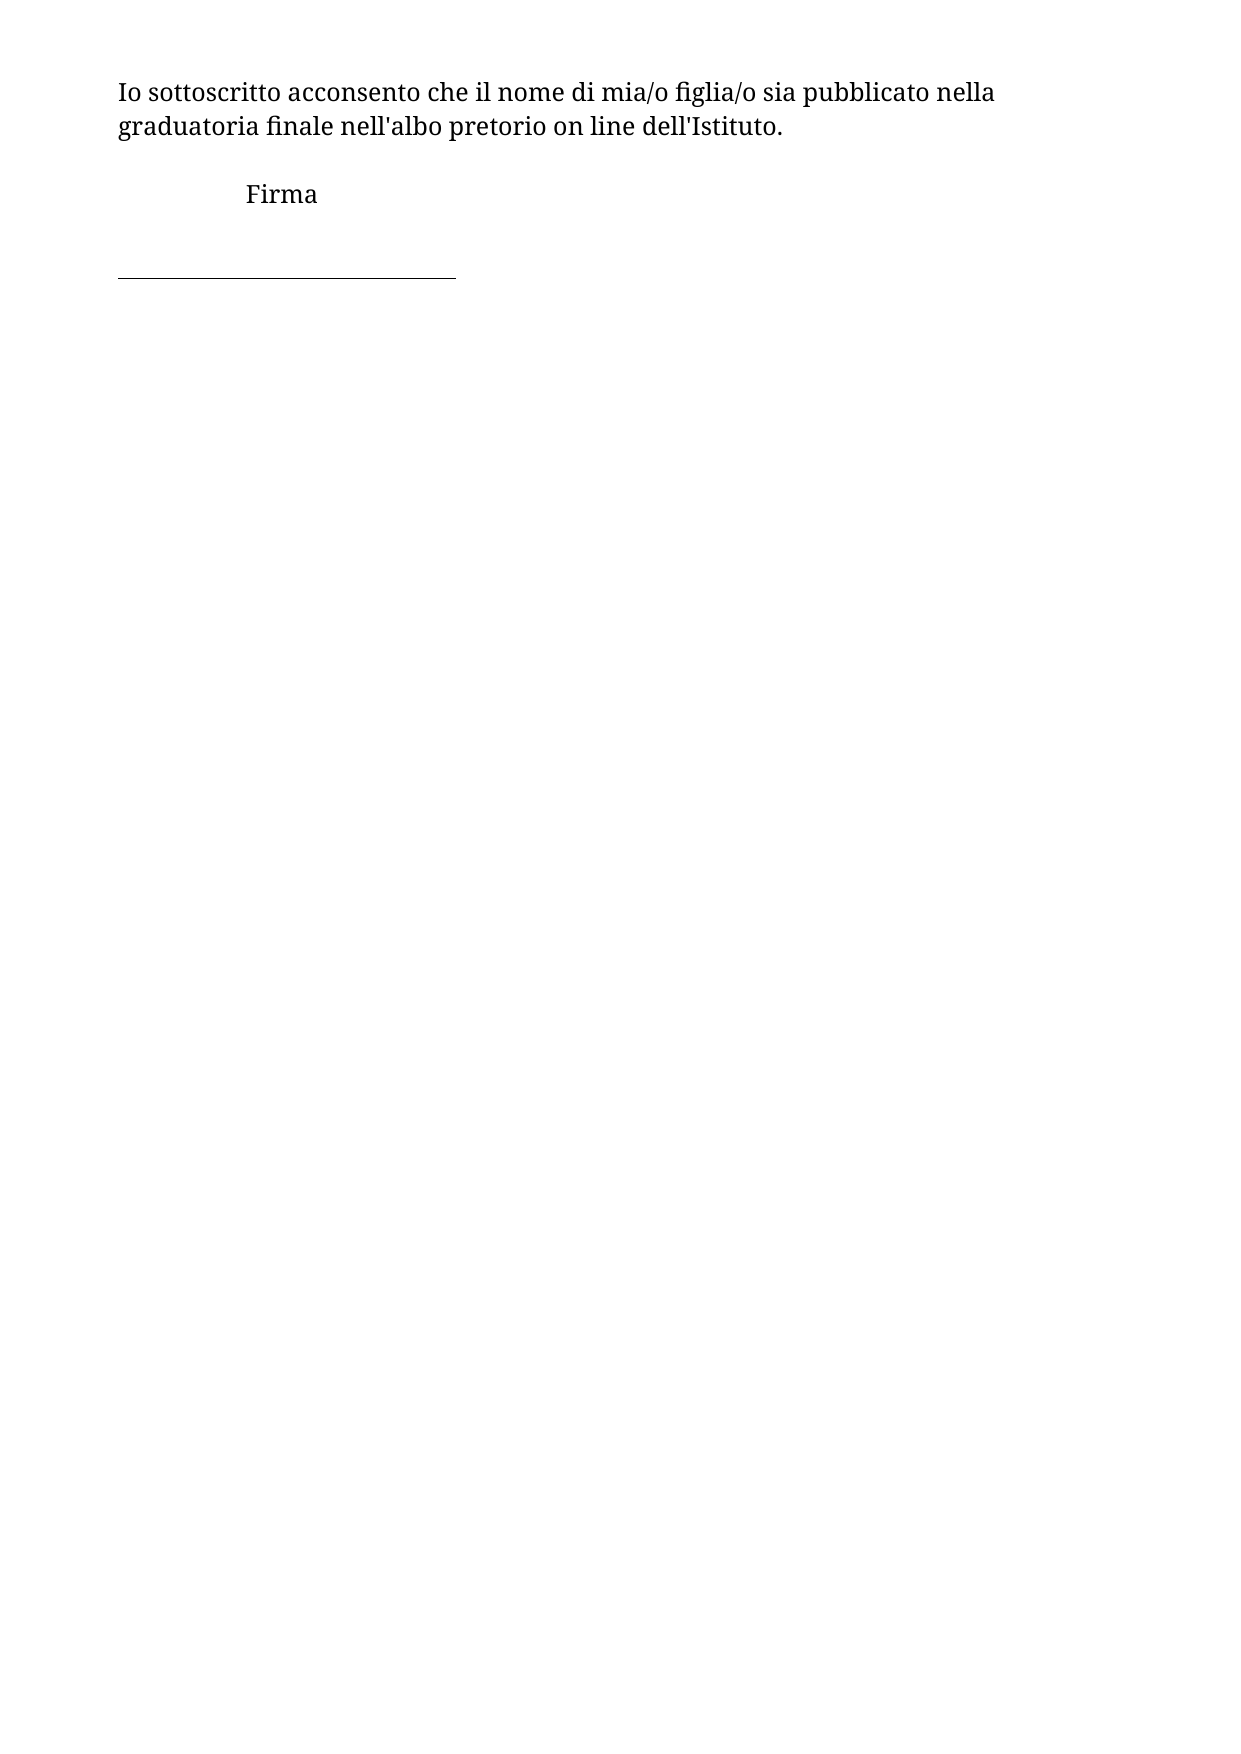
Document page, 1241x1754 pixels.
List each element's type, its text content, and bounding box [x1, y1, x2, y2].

text Io sottoscritto acconsento che il nome di mia/o figlia/o sia pubblicato nella graduatoria finale nell'albo pretorio on line dell'Istituto. [118, 75, 1059, 143]
text Firma [174, 177, 1165, 211]
